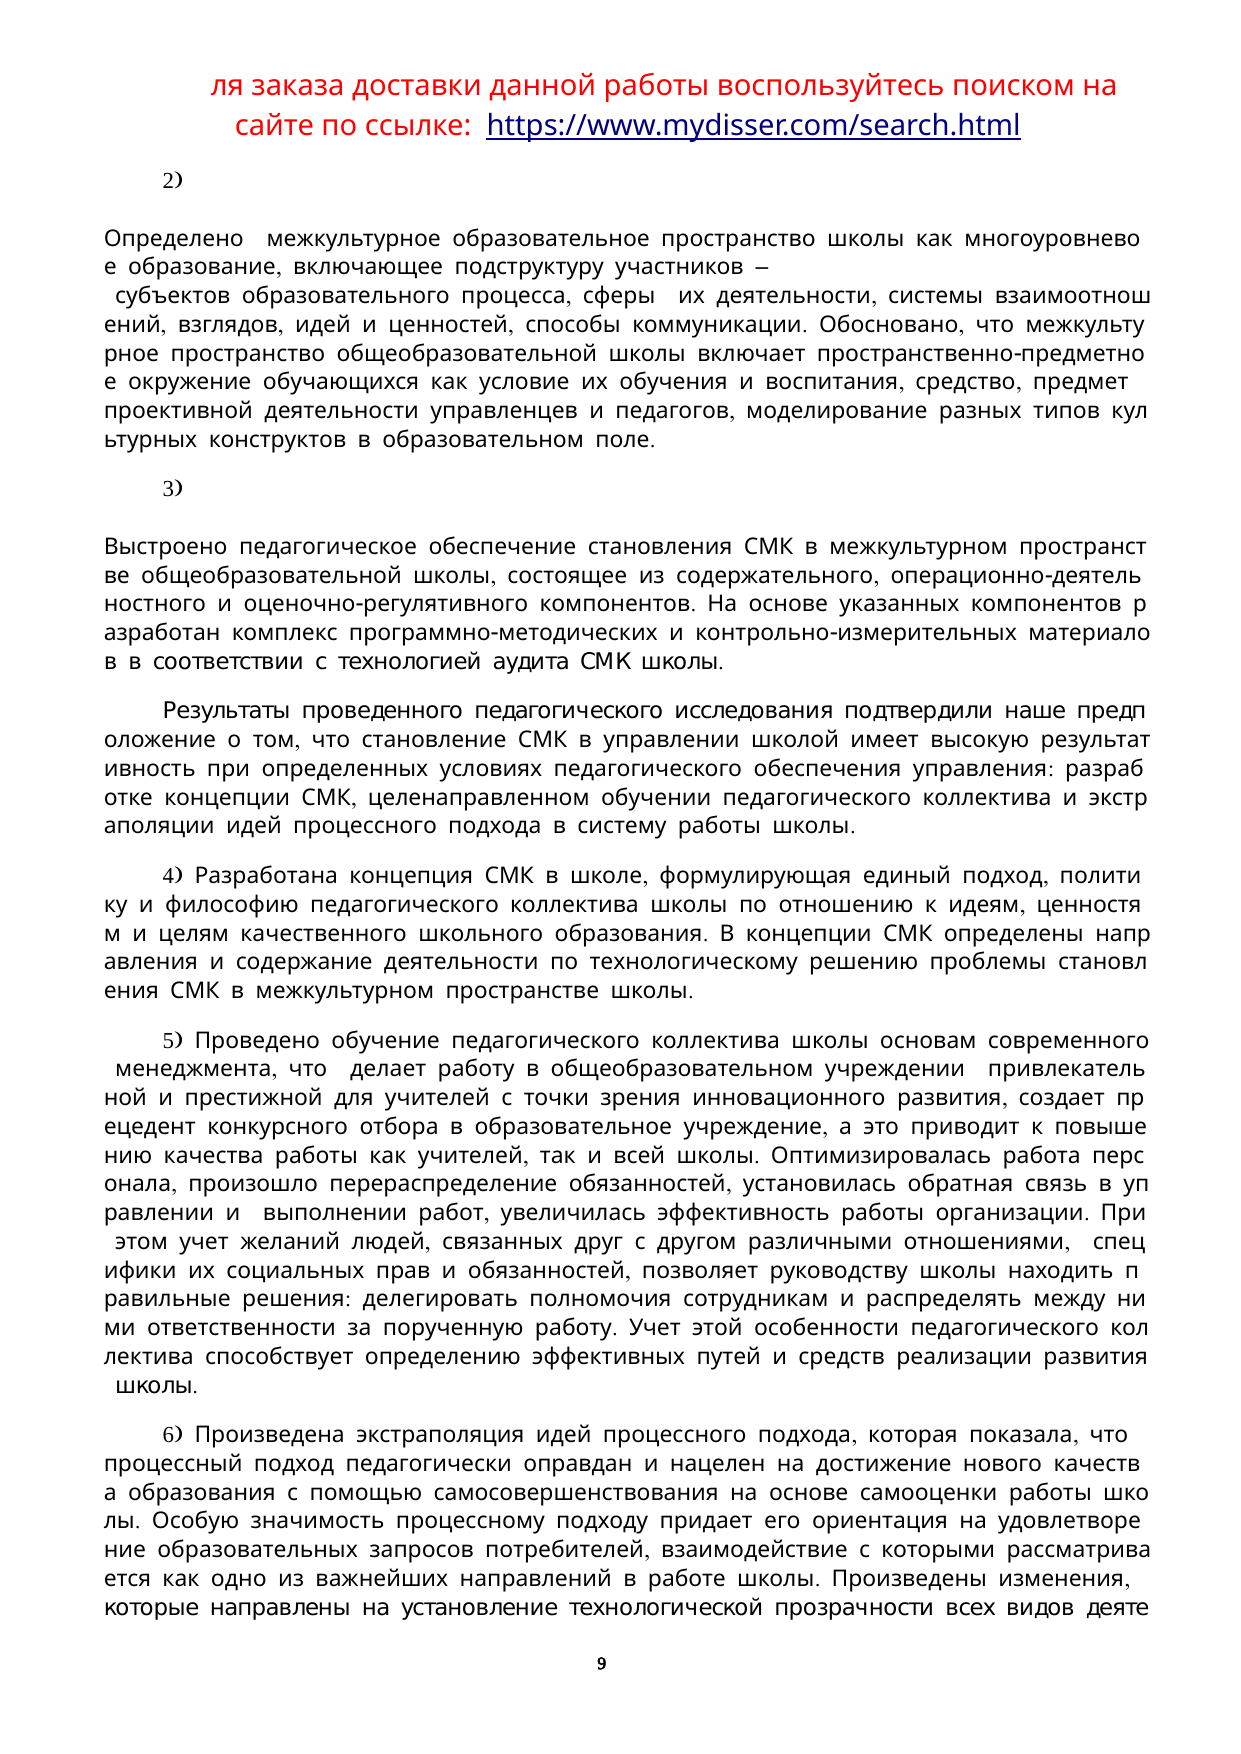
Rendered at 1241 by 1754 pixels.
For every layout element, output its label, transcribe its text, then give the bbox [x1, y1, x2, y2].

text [103, 1419, 1152, 1620]
text РазработанаконцепцияСМКвшколеформулирующаяединыйподходполитикуифилософиюпедагогическогоколлективашколыпоотношениюкидеямценностямицелямкачественногошкольногообразованияВконцепцииСМКопределенынаправленияисодержаниедеятельностипотехнологическомурешениюпроблемыстановленияСМКвмежкультурномпространствешколы [103, 859, 1152, 1003]
text ПроведенообучениепедагогическогоколлективашколыосновамсовременногоменеджментачтоделаетработувобщеобразовательномучреждениипривлекательнойипрестижнойдляучителейсточкизренияинновационногоразвитиясоздаетпрецедентконкурсногоотборавобразовательноеучреждениеаэтоприводиткповышениюкачестваработыкакучителейтакивсейшколыОптимизироваласьработаперсоналапроизошлоперераспределениеобязанностейустановиласьобратнаясвязьвуправленииивыполненииработувеличиласьэффективностьработыорганизацииПриэтомучетжеланийлюдейсвязанныхдругсдругомразличнымиотношениямиспецификиихсоциальныхправиобязанностейпозволяетруководствушколынаходитьправильныерешенияделегироватьполномочиясотрудникамираспределятьмеждунимиответственностизапорученнуюработуУчетэтойособенностипедагогическогоколлективаспособствуетопределениюэффективныхпутейисредствреализацииразвитияшколы [103, 1024, 1152, 1398]
text РезультатыпроведенногопедагогическогоисследованияподтвердилинашепредположениеотомчтостановлениеСМКвуправлениишколойимеетвысокуюрезультативностьприопределенныхусловияхпедагогическогообеспеченияуправленияразработкеконцепцииСМКцеленаправленномобучениипедагогическогоколлективаиэкстраполяцииидейпроцессногоподходавсистемуработышколы [103, 695, 1152, 839]
text  ВыстроенопедагогическоеобеспечениестановленияСМКвмежкультурномпространствеобщеобразовательнойшколысостоящееизсодержательногооперационнодеятельностногоиоценочнорегулятивногокомпонентовНаосновеуказанныхкомпонентовразработанкомплекспрограммнометодическихиконтрольноизмерительныхматериаловвсоответствиистехнологиейаудитаСМКшколы [103, 473, 1152, 674]
text  Определеномежкультурноеобразовательноепространствошколыкакмногоуровневоеобразованиевключающееподструктуруучастников–субъектовобразовательногопроцессасферыихдеятельностисистемывзаимоотношенийвзглядовидейиценностейспособыкоммуникацииОбоснованочтомежкультурноепространствообщеобразовательнойшколывключаетпространственнопредметноеокружениеобучающихсякакусловиеихобученияивоспитаниясредствопредметпроективнойдеятельностиуправленцевипедагоговмоделированиеразныхтиповкультурныхконструктоввобразовательномполе [103, 164, 1152, 452]
